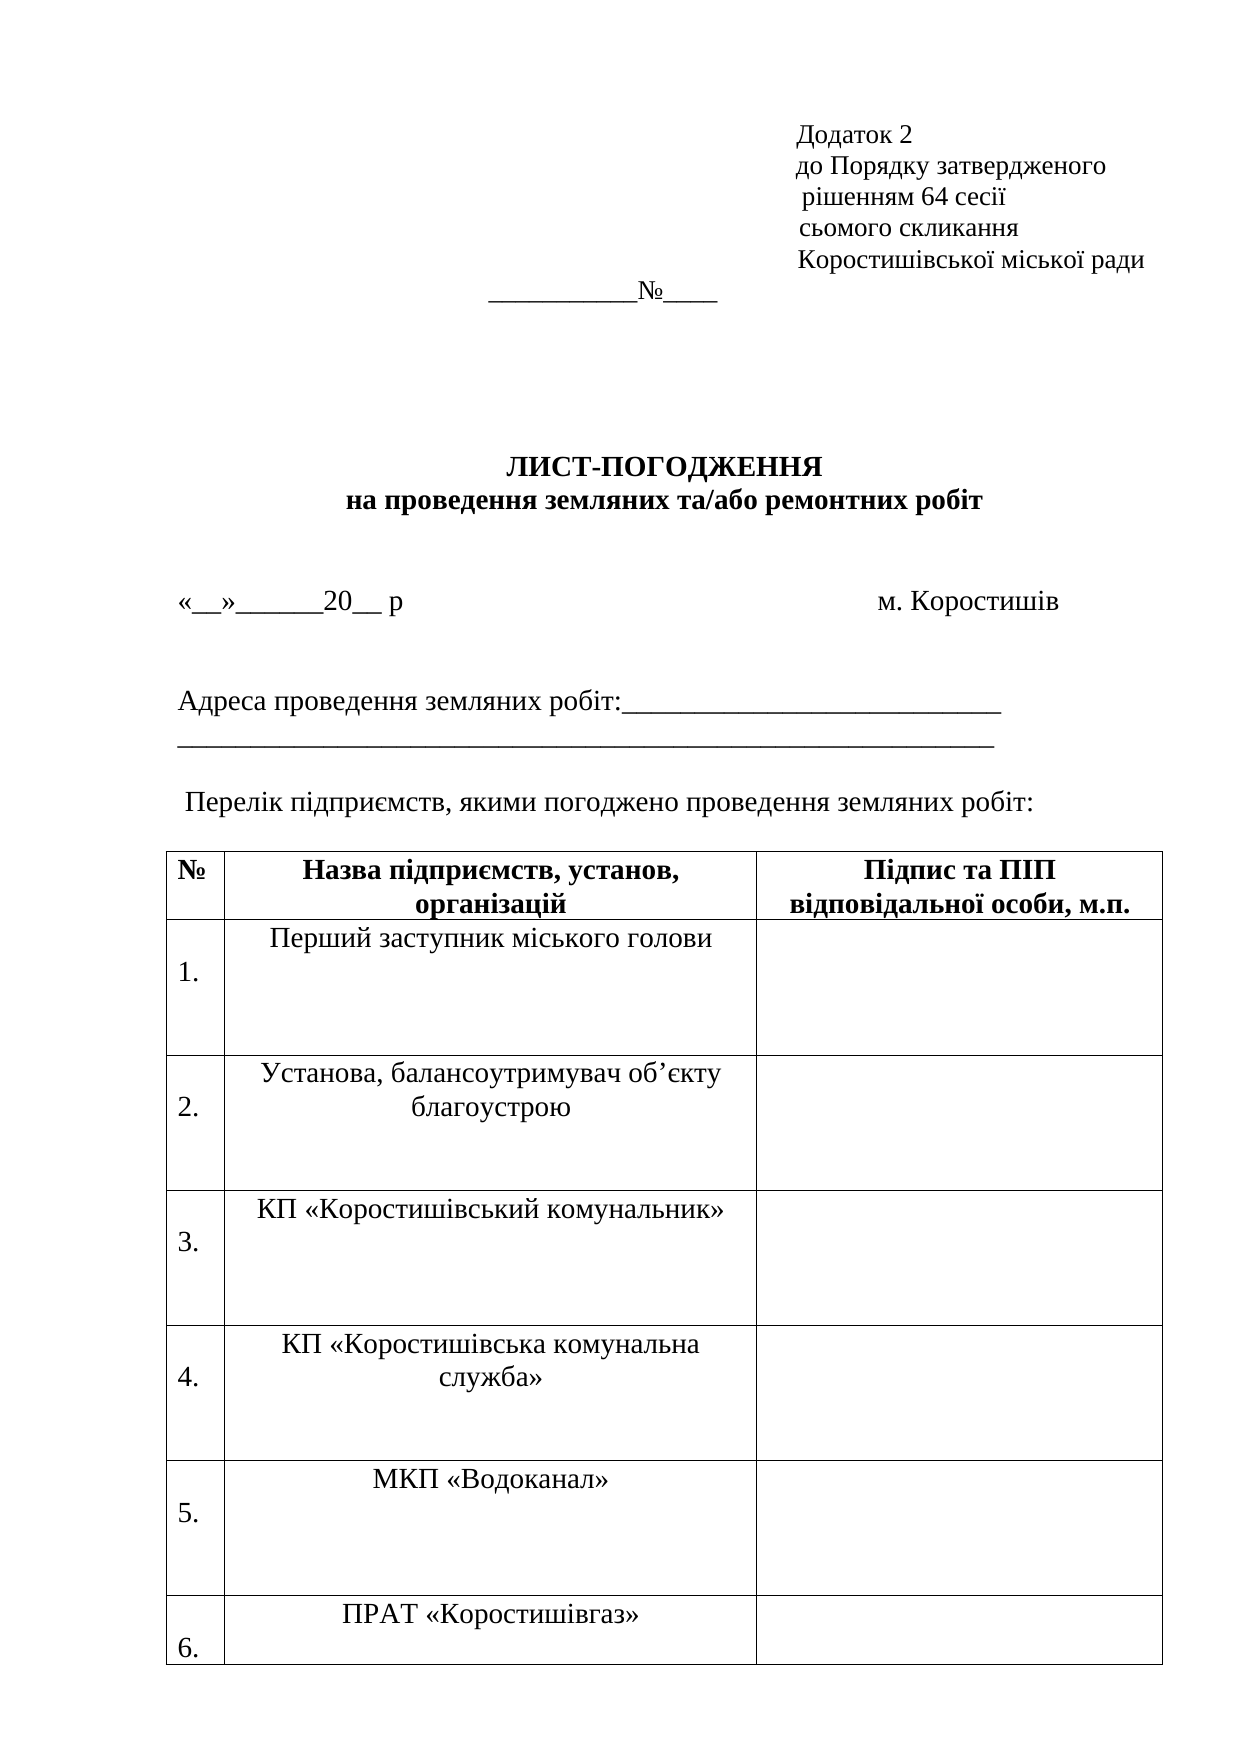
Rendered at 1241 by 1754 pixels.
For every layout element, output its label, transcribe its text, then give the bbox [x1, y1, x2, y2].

text «__»______20__ р м. Коростишів [177, 583, 1152, 616]
table_cell 2. [167, 1056, 224, 1190]
text Перелік підприємств, якими погоджено проведення земляних робіт: [177, 784, 1152, 818]
text сьомого скликання [177, 212, 1152, 243]
text ЛИСТ-ПОГОДЖЕННЯ [177, 449, 1152, 482]
table_cell 1. [167, 920, 224, 1054]
text рішенням 64 сесії [177, 180, 1152, 212]
table_cell Установа, балансоутримувач об’єкту благоустрою [225, 1056, 756, 1190]
table_cell МКП «Водоканал» [225, 1461, 756, 1595]
table_cell [757, 1056, 1162, 1190]
table_header Підпис та ПІП відповідальної особи, м.п. [757, 852, 1162, 919]
text Додаток 2 [177, 118, 1152, 149]
text ___________№____ [177, 274, 1152, 305]
table_cell 4. [167, 1326, 224, 1460]
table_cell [225, 1596, 756, 1663]
table_cell 5. [167, 1461, 224, 1595]
table_cell КП «Коростишівська комунальна служба» [225, 1326, 756, 1460]
table_cell [757, 1461, 1162, 1595]
text на проведення земляних та/або ремонтних робіт [177, 482, 1152, 516]
table_header № [167, 852, 224, 919]
table_cell КП «Коростишівський комунальник» [225, 1191, 756, 1325]
text Коростишівської міської ради [177, 243, 1152, 274]
table_cell [757, 1326, 1162, 1460]
text до Порядку затвердженого [177, 149, 1152, 180]
table_cell [757, 920, 1162, 1054]
table_cell 3. [167, 1191, 224, 1325]
table_cell Перший заступник міського голови [225, 920, 756, 1054]
table_header Назва підприємств, установ, організацій [225, 852, 756, 919]
table_cell [757, 1191, 1162, 1325]
text ________________________________________________________ [177, 717, 1152, 751]
table_cell [757, 1596, 1162, 1663]
table_cell 6. [167, 1596, 224, 1663]
text Адреса проведення земляних робіт:__________________________ [177, 683, 1152, 717]
